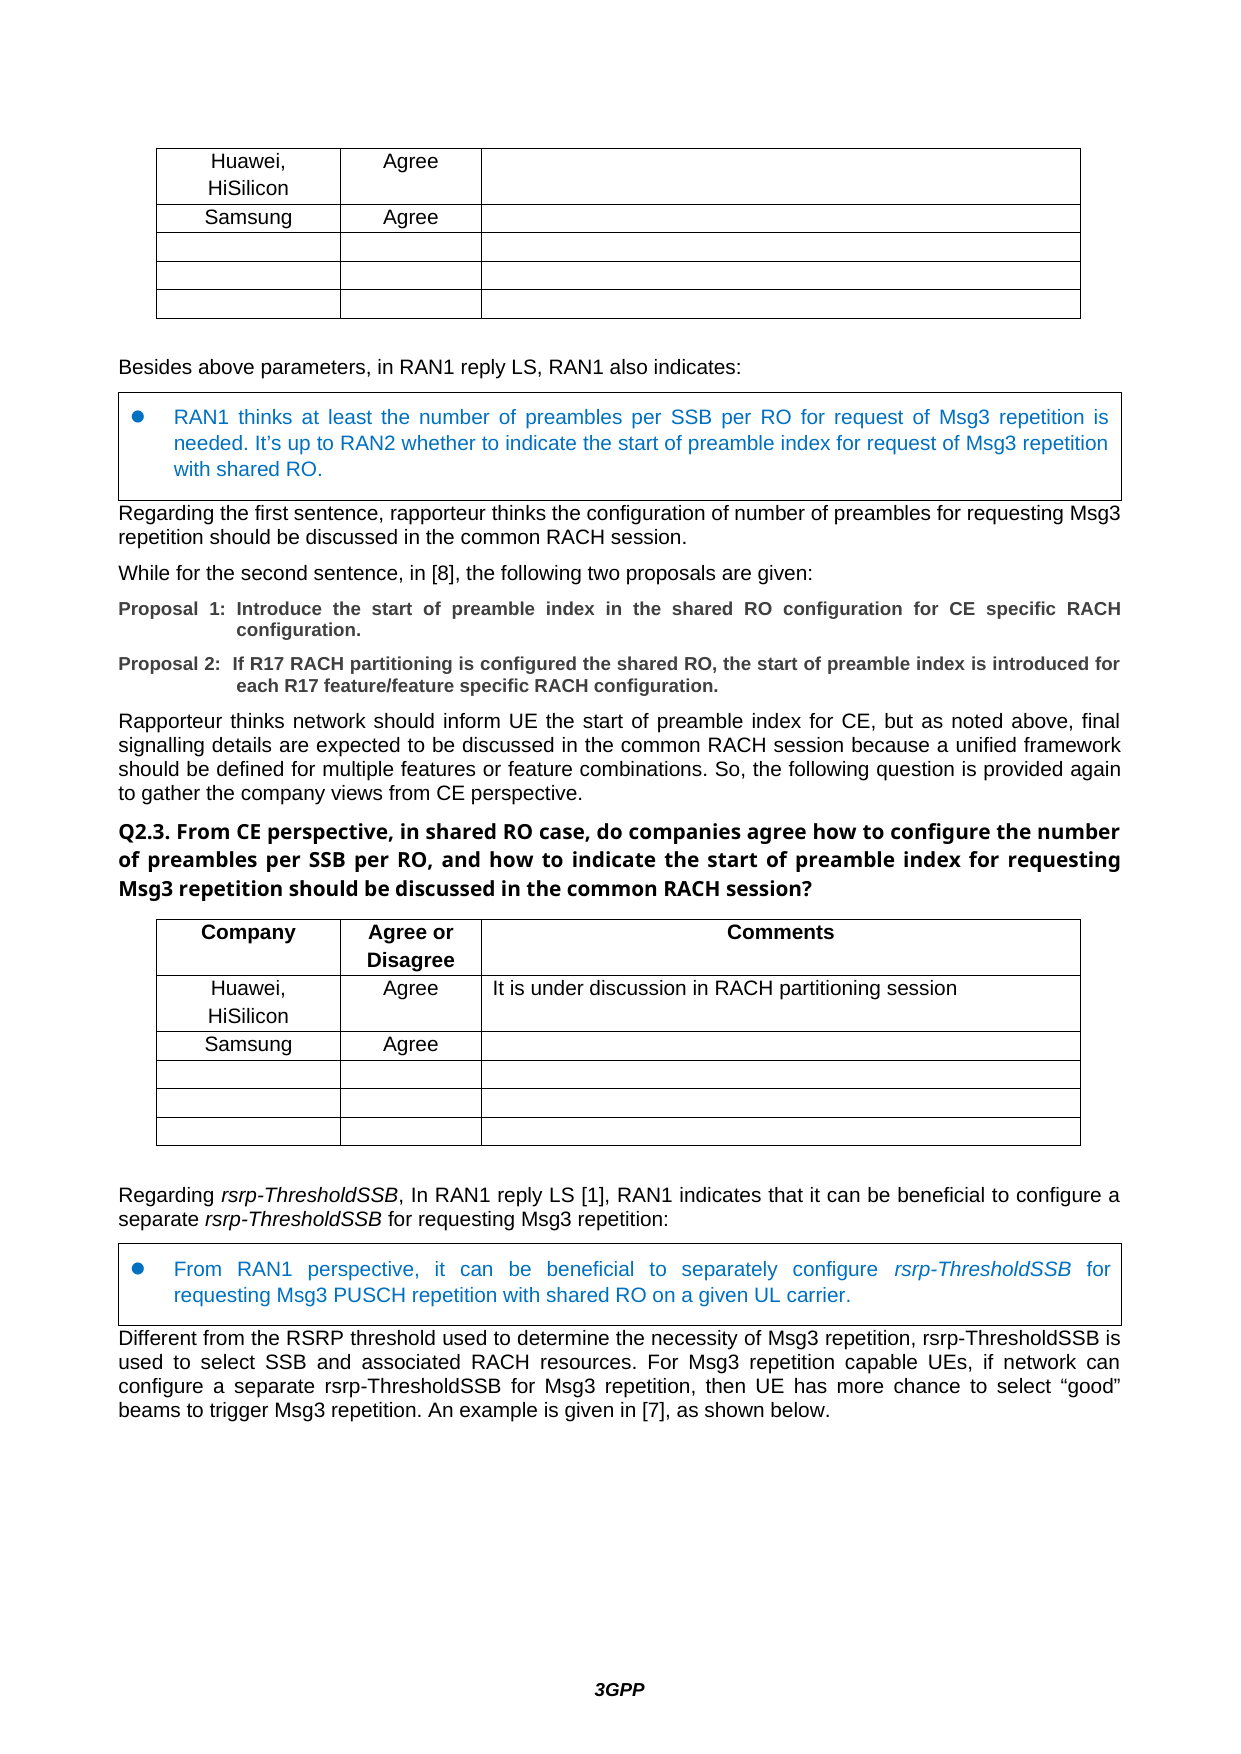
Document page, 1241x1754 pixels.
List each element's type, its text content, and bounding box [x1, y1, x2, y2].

table_cell [482, 290, 1080, 318]
text Q2.3. From CE perspective, in shared RO case, do companies agree how to configure the number of preambles per SSB per RO, and how to indicate the start of preamble index for requesting Msg3 repetition should be discussed in the common RACH session? [118, 817, 1122, 902]
table_cell Samsung [157, 1032, 340, 1059]
text Regarding the first sentence, rapporteur thinks the configuration of number of preambles for requesting Msg3 repetition should be discussed in the common RACH session. [118, 501, 1122, 548]
table_cell It is under discussion in RACH partitioning session [482, 976, 1080, 1031]
table_header Agree or Disagree [341, 920, 481, 975]
text Proposal 1: Introduce the start of preamble index in the shared RO configuration for CE specific RACH configuration. [118, 597, 1122, 641]
table_cell [341, 1061, 481, 1088]
table_cell [157, 1118, 340, 1145]
table_header Comments [482, 920, 1080, 975]
table_cell [157, 1061, 340, 1088]
table_cell [341, 262, 481, 289]
table_cell [157, 290, 340, 318]
table_cell Agree [341, 149, 481, 203]
table_cell [482, 1032, 1080, 1059]
table_cell [482, 205, 1080, 232]
table_cell [341, 233, 481, 261]
table_cell Agree [341, 205, 481, 232]
table_cell [157, 233, 340, 261]
table_cell [482, 1089, 1080, 1117]
table_header Company [157, 920, 340, 975]
table_cell [157, 262, 340, 289]
table_cell [482, 233, 1080, 261]
table_header From RAN1 perspective, it can be beneficial to separately configure rsrp-ThresholdSSB for requesting Msg3 PUSCH repetition with shared RO on a given UL carrier. [119, 1244, 1121, 1325]
text Rapporteur thinks network should inform UE the start of preamble index for CE, but as noted above, final signalling details are expected to be discussed in the common RACH session because a unified framework should be defined for multiple features or feature combinations. So, the following question is provided again to gather the company views from CE perspective. [118, 709, 1122, 804]
text Besides above parameters, in RAN1 reply LS, RAN1 also indicates: [118, 355, 1122, 379]
table_cell [482, 149, 1080, 203]
table_cell [341, 290, 481, 318]
text Regarding rsrp-ThresholdSSB, In RAN1 reply LS [1], RAN1 indicates that it can be beneficial to configure a separate rsrp-ThresholdSSB for requesting Msg3 repetition: [118, 1183, 1122, 1231]
text Proposal 2: If R17 RACH partitioning is configured the shared RO, the start of preamble index is introduced for each R17 feature/feature specific RACH configuration. [118, 653, 1122, 696]
table_cell Agree [341, 1032, 481, 1059]
table_cell [482, 1061, 1080, 1088]
table_header RAN1 thinks at least the number of preambles per SSB per RO for request of Msg3 repetition is needed. It’s up to RAN2 whether to indicate the start of preamble index for request of Msg3 repetition with shared RO. [119, 393, 1121, 499]
table_cell Samsung [157, 205, 340, 232]
table_cell [482, 262, 1080, 289]
table_cell Huawei, HiSilicon [157, 976, 340, 1031]
table_cell [482, 1118, 1080, 1145]
text While for the second sentence, in [8], the following two proposals are given: [118, 561, 1122, 585]
table_cell [341, 1089, 481, 1117]
table_cell Agree [341, 976, 481, 1031]
table_cell Huawei, HiSilicon [157, 149, 340, 203]
table_cell [341, 1118, 481, 1145]
table_cell [157, 1089, 340, 1117]
text Different from the RSRP threshold used to determine the necessity of Msg3 repetition, rsrp-ThresholdSSB is used to select SSB and associated RACH resources. For Msg3 repetition capable UEs, if network can configure a separate rsrp-ThresholdSSB for Msg3 repetition, then UE has more chance to select “good” beams to trigger Msg3 repetition. An example is given in [7], as shown below. [118, 1326, 1122, 1422]
